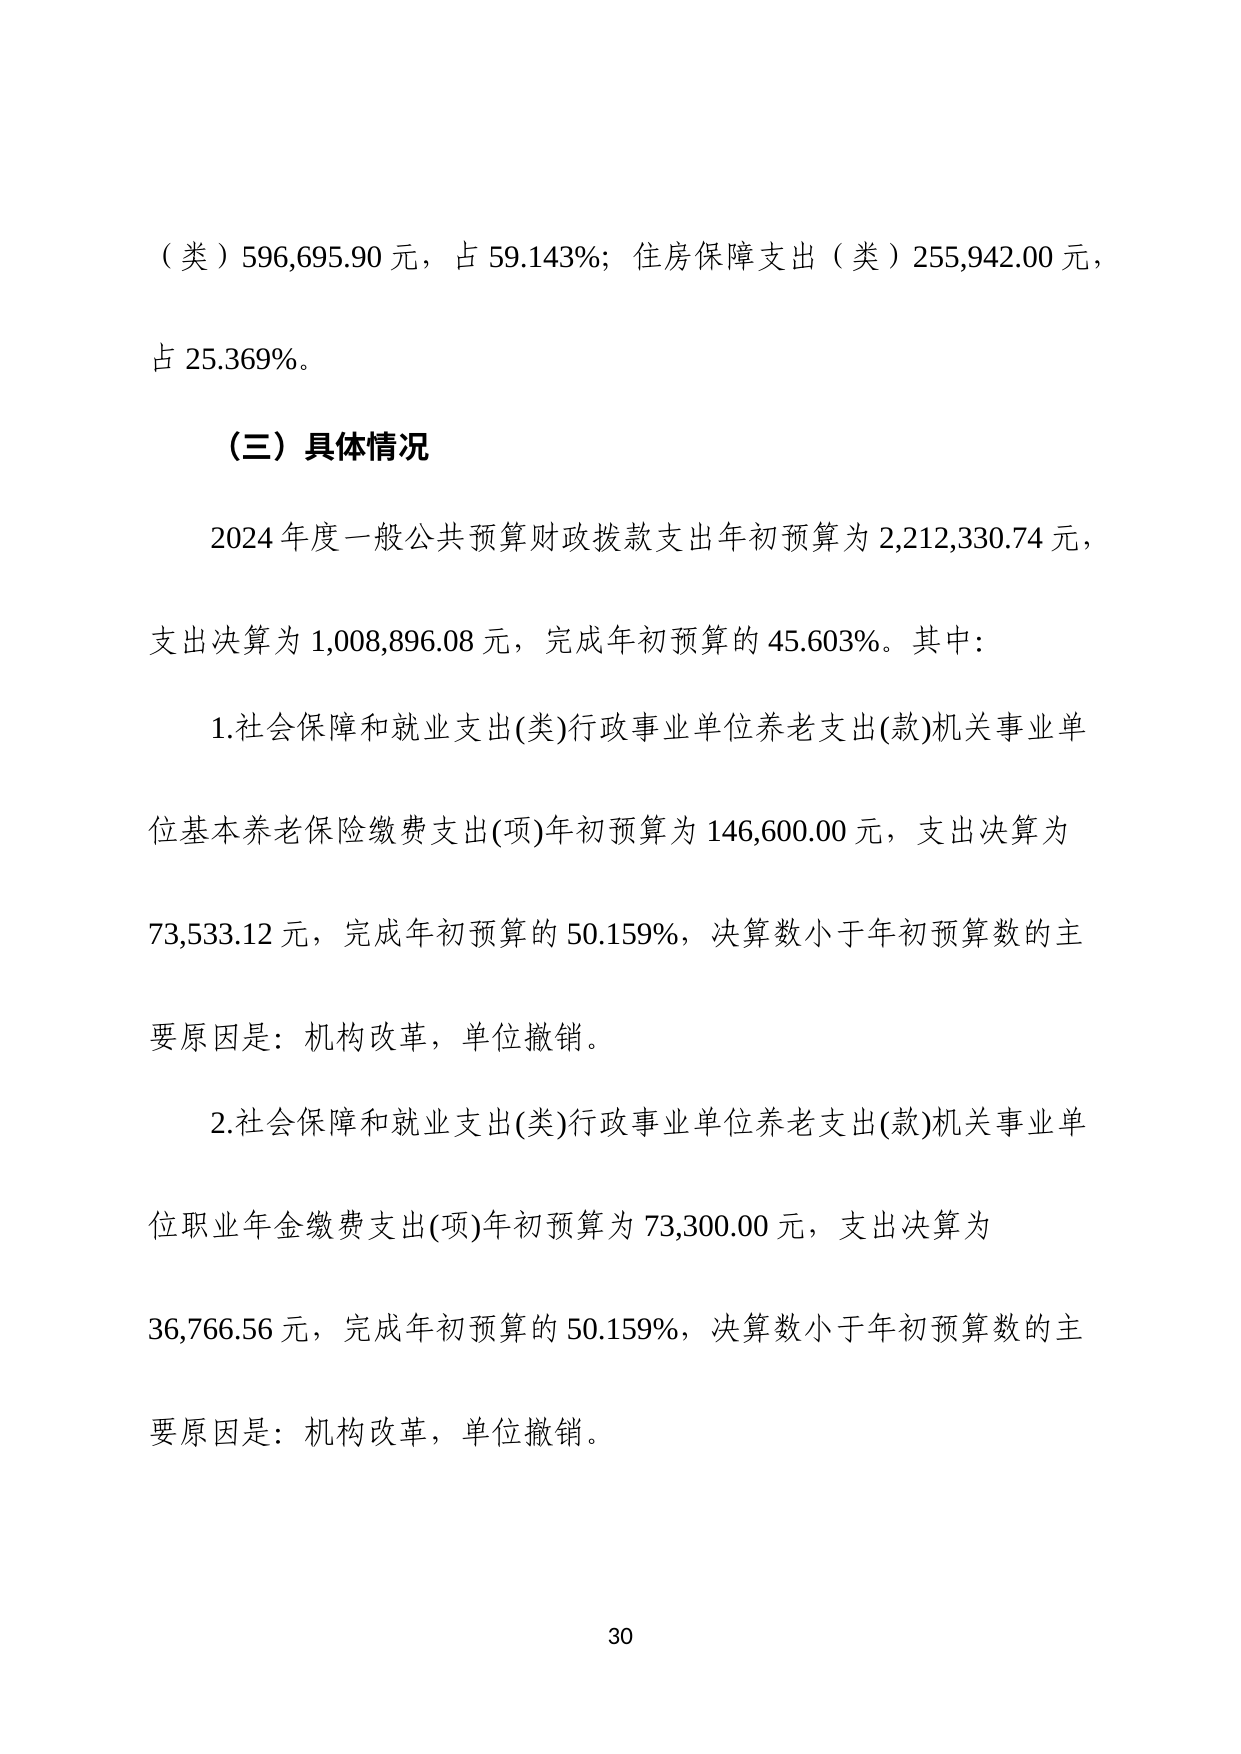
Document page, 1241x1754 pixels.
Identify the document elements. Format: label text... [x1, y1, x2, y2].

text （三）具体情况 [148, 411, 1093, 479]
text 1.​社会保障和就业支出(类)行政事业单位养老支出(款)机关事业单位基本养老保险缴费支出(项)年初预算为146,600.00元，支出决算为73,533.12元，完成年初预算的50.159%，决算数小于年初预算数的主要原因是：机构改革，单位撤销。 [148, 692, 1093, 1069]
text 2024年度一般公共预算财政拨款支出年初预算为2,212,330.74元，支出决算为1,008,896.08元，完成年初预算的45.603%。其中： [148, 502, 1093, 673]
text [148, 221, 1093, 392]
text 2.​社会保障和就业支出(类)行政事业单位养老支出(款)机关事业单位职业年金缴费支出(项)年初预算为73,300.00元，支出决算为36,766.56元，完成年初预算的50.159%，决算数小于年初预算数的主要原因是：机构改革，单位撤销。 [148, 1087, 1093, 1464]
